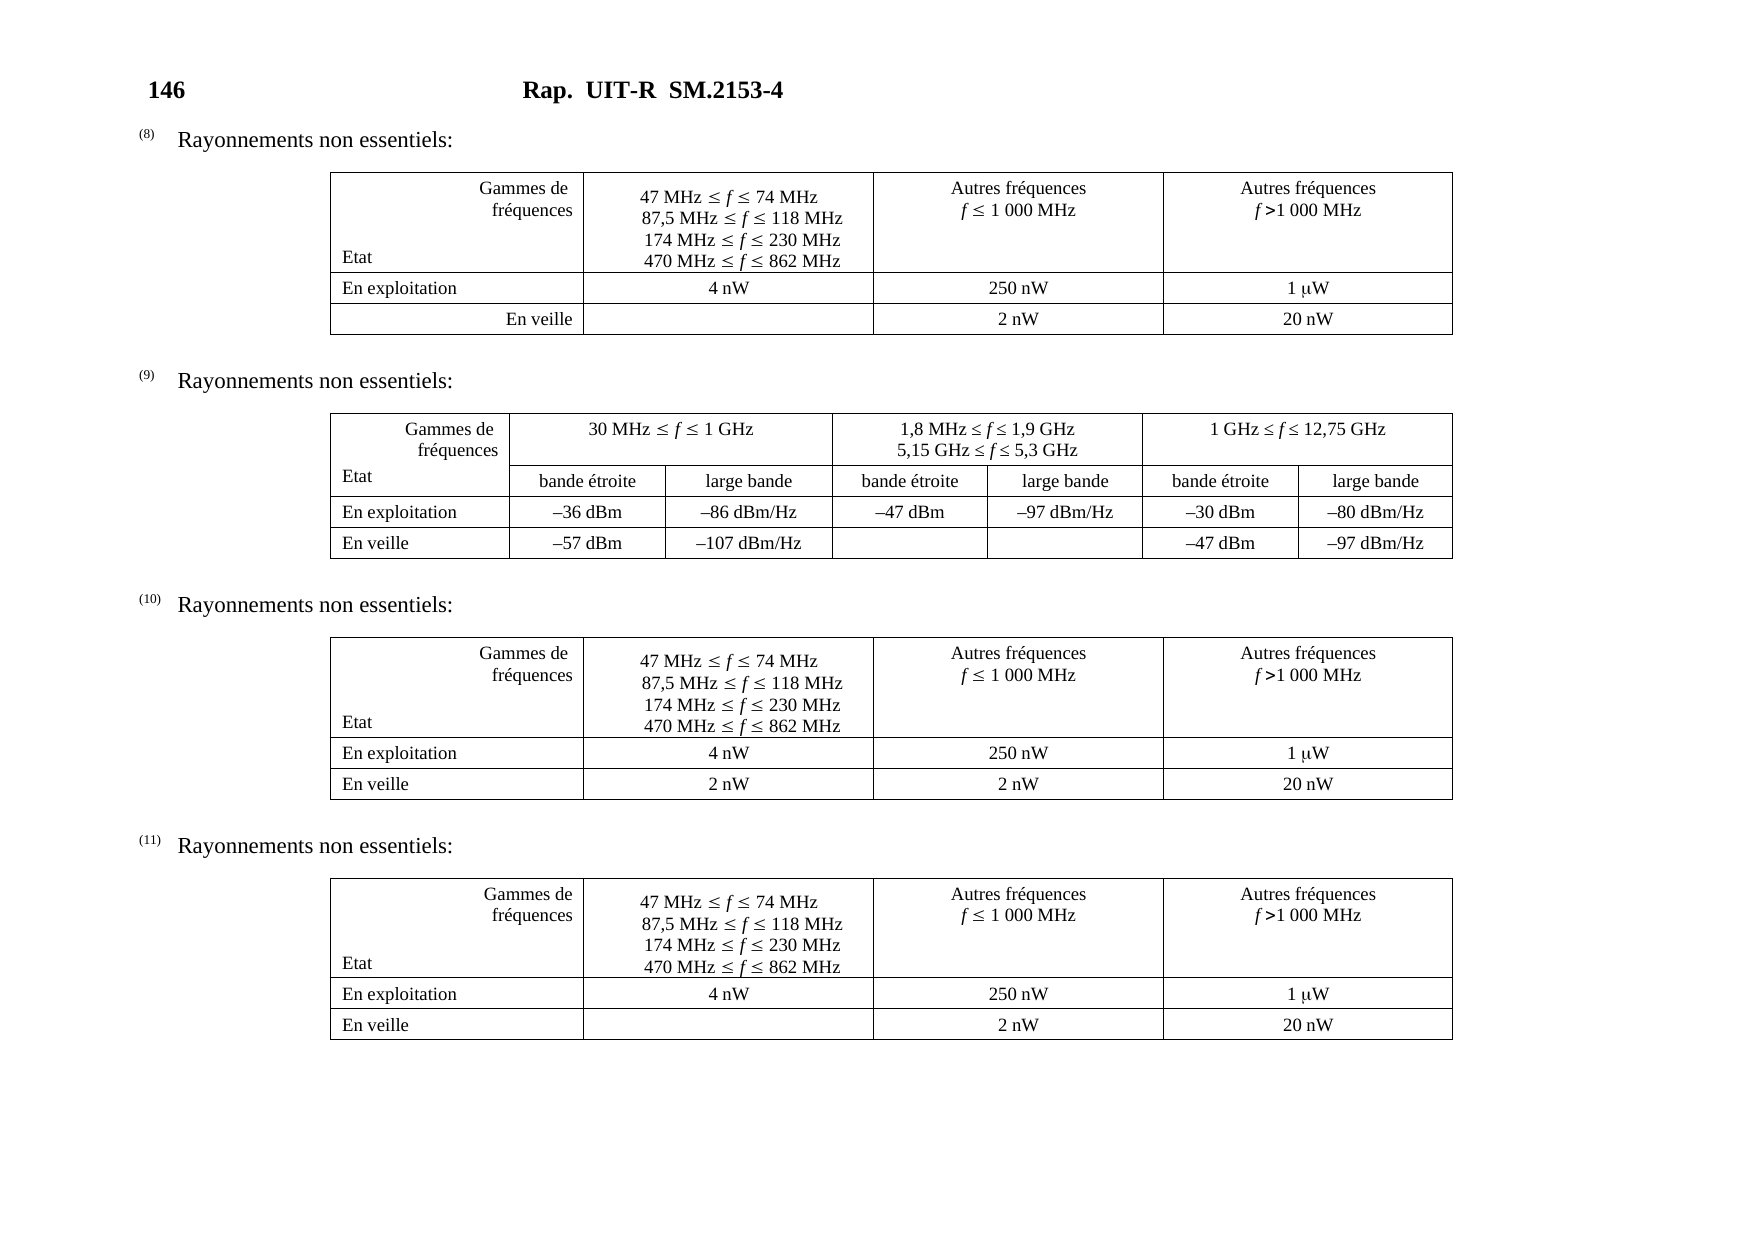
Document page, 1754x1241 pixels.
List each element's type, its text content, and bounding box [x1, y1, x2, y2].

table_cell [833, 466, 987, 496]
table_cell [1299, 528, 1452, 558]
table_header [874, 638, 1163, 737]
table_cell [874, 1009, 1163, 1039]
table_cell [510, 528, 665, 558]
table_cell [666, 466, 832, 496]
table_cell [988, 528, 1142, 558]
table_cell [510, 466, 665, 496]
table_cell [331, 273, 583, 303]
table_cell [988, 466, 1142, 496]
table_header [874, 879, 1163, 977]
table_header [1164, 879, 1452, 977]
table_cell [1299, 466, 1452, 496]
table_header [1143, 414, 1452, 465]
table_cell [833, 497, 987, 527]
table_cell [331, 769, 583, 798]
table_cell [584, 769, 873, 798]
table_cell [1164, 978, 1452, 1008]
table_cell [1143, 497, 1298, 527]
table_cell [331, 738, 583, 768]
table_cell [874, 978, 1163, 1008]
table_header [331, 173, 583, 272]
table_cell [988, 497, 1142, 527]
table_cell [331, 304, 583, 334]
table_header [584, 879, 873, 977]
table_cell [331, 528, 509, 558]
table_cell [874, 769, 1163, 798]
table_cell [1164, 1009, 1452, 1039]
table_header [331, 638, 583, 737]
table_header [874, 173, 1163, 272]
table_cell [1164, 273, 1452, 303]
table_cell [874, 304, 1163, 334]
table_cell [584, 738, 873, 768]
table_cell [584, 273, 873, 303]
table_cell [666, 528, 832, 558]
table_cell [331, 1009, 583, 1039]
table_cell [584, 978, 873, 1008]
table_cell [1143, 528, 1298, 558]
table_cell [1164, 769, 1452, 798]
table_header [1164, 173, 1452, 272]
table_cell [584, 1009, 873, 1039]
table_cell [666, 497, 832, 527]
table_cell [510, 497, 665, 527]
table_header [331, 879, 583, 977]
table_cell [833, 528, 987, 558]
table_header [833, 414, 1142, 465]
text (9) Rayonnements non essentiels: [139, 367, 1645, 393]
text (8) Rayonnements non essentiels: [139, 126, 1645, 153]
text (11) Rayonnements non essentiels: [139, 832, 1645, 858]
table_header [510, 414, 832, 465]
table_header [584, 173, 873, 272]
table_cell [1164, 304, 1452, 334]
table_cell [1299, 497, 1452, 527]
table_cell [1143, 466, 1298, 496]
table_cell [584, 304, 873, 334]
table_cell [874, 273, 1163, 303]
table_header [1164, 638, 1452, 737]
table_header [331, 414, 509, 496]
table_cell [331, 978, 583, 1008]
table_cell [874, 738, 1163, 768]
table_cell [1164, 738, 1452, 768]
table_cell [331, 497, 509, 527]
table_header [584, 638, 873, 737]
text (10) Rayonnements non essentiels: [139, 591, 1645, 618]
